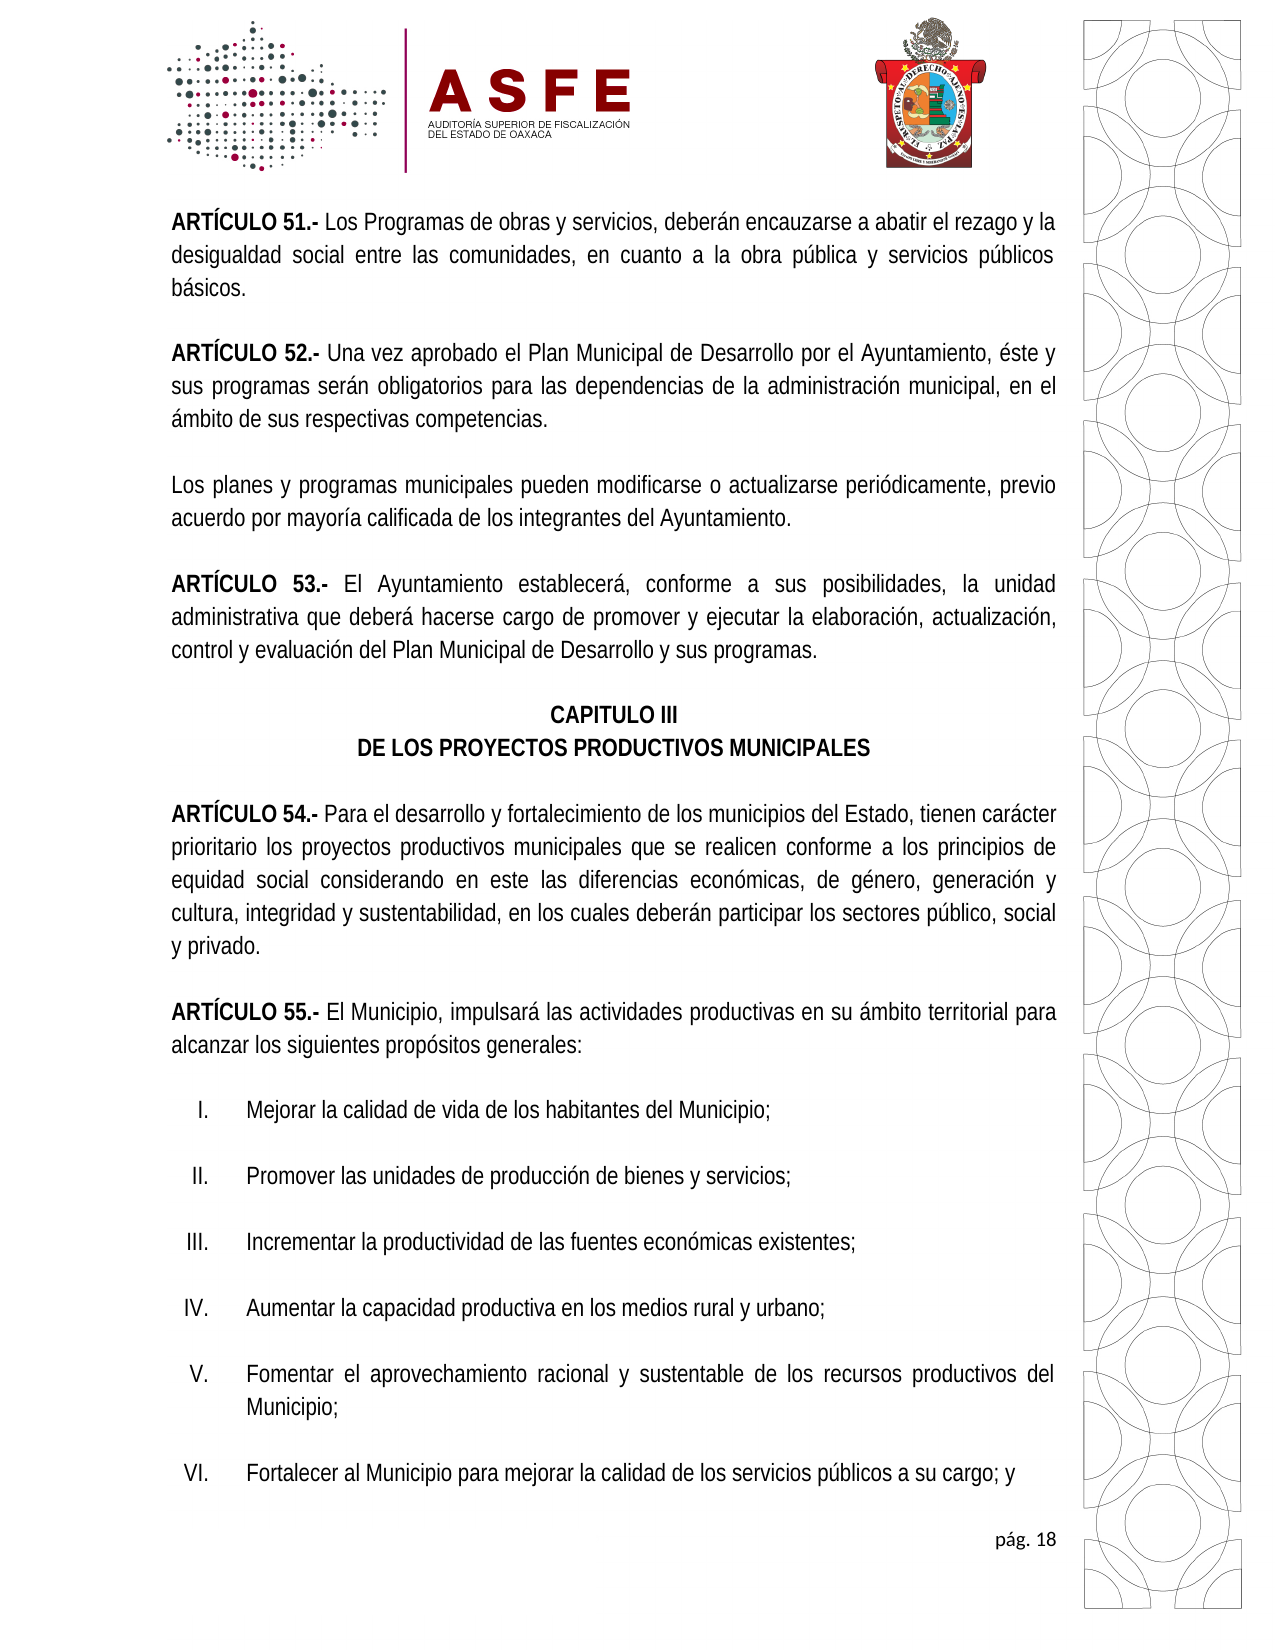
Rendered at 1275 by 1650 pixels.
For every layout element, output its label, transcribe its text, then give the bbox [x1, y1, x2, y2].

text ARTÍCULO 55.- El Municipio, impulsará las actividades productivas en su ámbito territorial para alcanzar los siguientes propósitos generales: [171, 997, 1056, 1058]
text Los planes y programas municipales pueden modificarse o actualizarse periódicamente, previo acuerdo por mayoría calificada de los integrantes del Ayuntamiento. [171, 470, 1056, 532]
list Fortalecer al Municipio para mejorar la calidad de los servicios públicos a su cargo; y [209, 1458, 1056, 1486]
list Fomentar el aprovechamiento racional y sustentable de los recursos productivos del Municipio; [209, 1359, 1056, 1420]
text ARTÍCULO 51.- Los Programas de obras y servicios, deberán encauzarse a abatir el rezago y la desigualdad social entre las comunidades, en cuanto a la obra pública y servicios públicos básicos. [171, 207, 1056, 301]
text ARTÍCULO 52.- Una vez aprobado el Plan Municipal de Desarrollo por el Ayuntamiento, éste y sus programas serán obligatorios para las dependencias de la administración municipal, en el ámbito de sus respectivas competencias. [171, 338, 1056, 433]
picture [167, 15, 1275, 1650]
text ARTÍCULO 53.- El Ayuntamiento establecerá, conforme a sus posibilidades, la unidad administrativa que deberá hacerse cargo de promover y ejecutar la elaboración, actualización, control y evaluación del Plan Municipal de Desarrollo y sus programas. [171, 569, 1056, 663]
text DE LOS PROYECTOS PRODUCTIVOS MUNICIPALES [171, 733, 1056, 762]
list Aumentar la capacidad productiva en los medios rural y urbano; [209, 1293, 1056, 1322]
text ARTÍCULO 54.- Para el desarrollo y fortalecimiento de los municipios del Estado, tienen carácter prioritario los proyectos productivos municipales que se realicen conforme a los principios de equidad social considerando en este las diferencias económicas, de género, generación y cultura, integridad y sustentabilidad, en los cuales deberán participar los sectores público, social y privado. [171, 799, 1056, 959]
text CAPITULO III [171, 701, 1056, 729]
list Mejorar la calidad de vida de los habitantes del Municipio; [209, 1096, 1056, 1124]
list Incrementar la productividad de las fuentes económicas existentes; [209, 1227, 1056, 1256]
list Promover las unidades de producción de bienes y servicios; [209, 1161, 1056, 1190]
